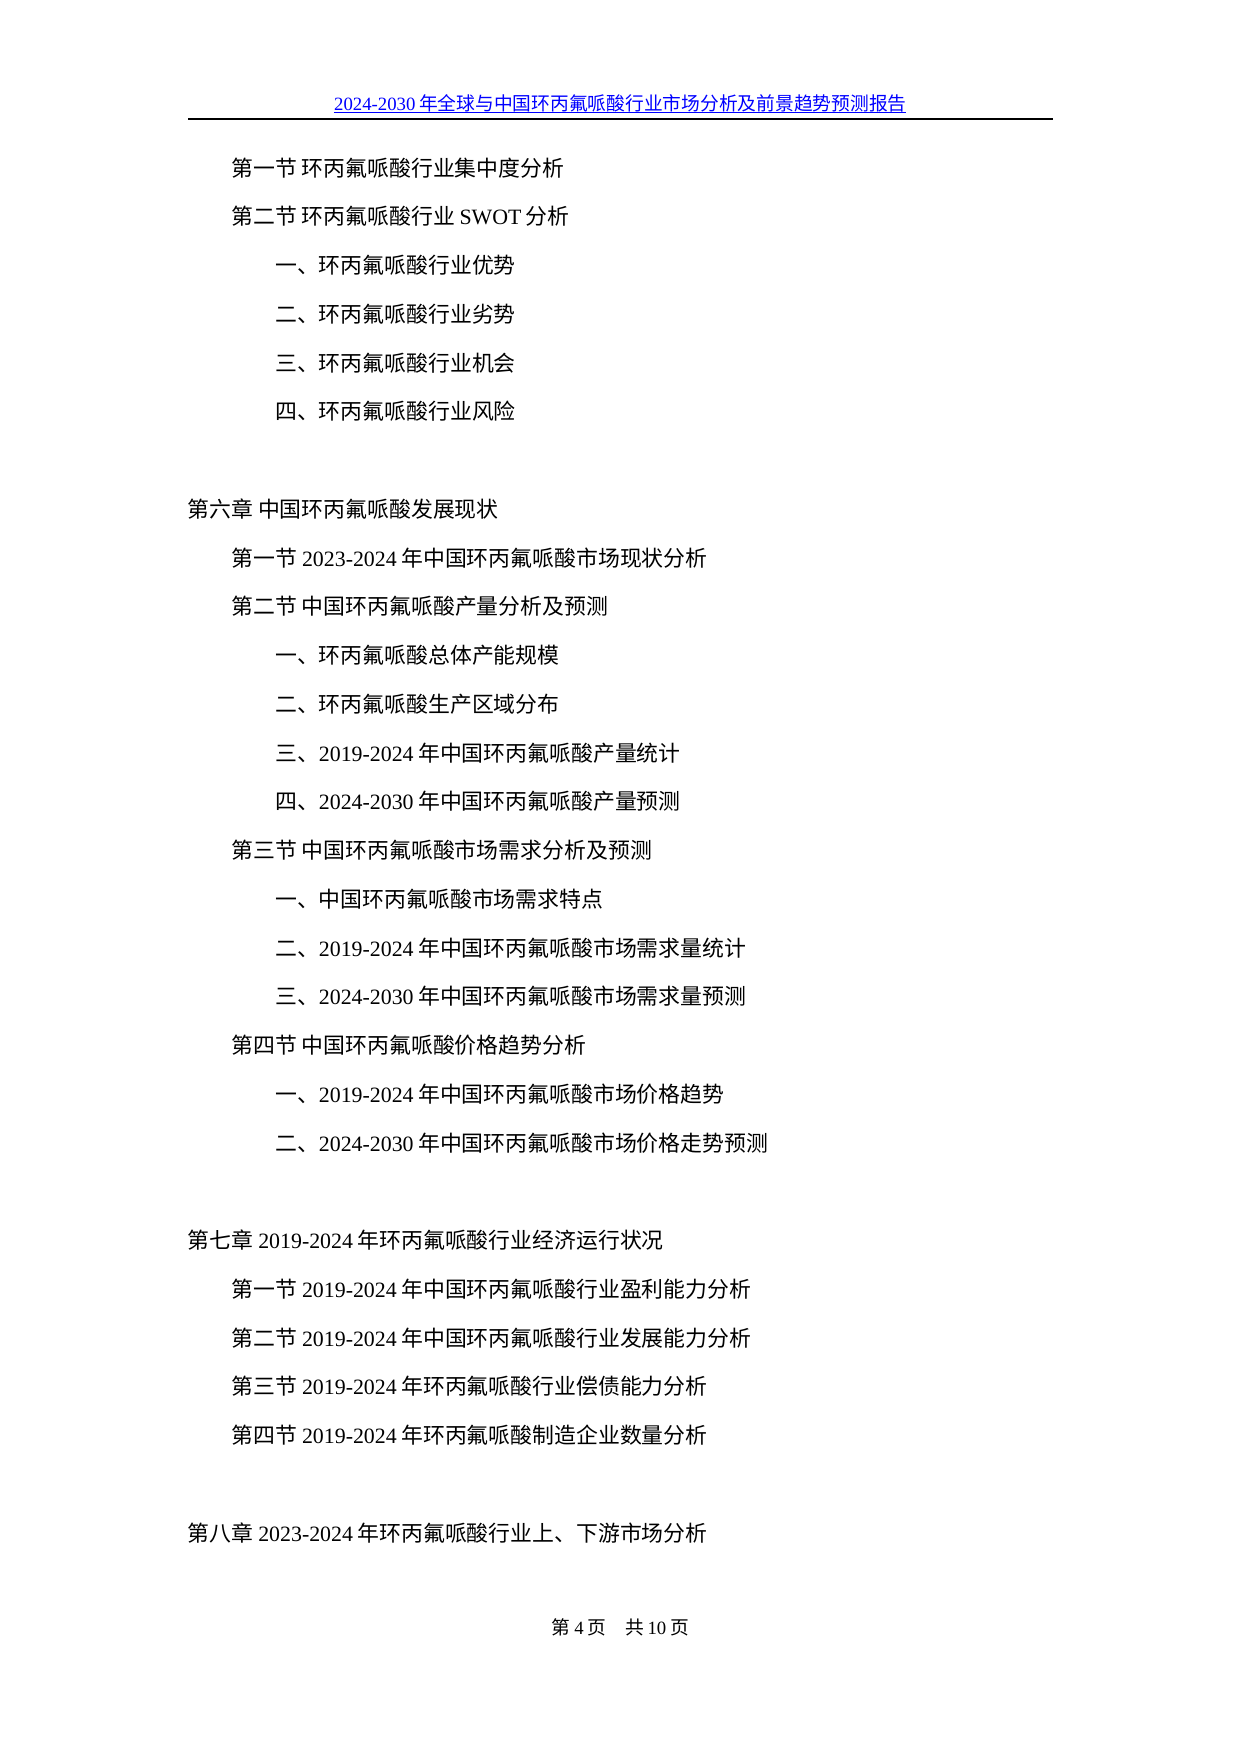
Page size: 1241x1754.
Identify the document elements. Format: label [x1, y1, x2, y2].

text [187, 150, 1053, 1548]
